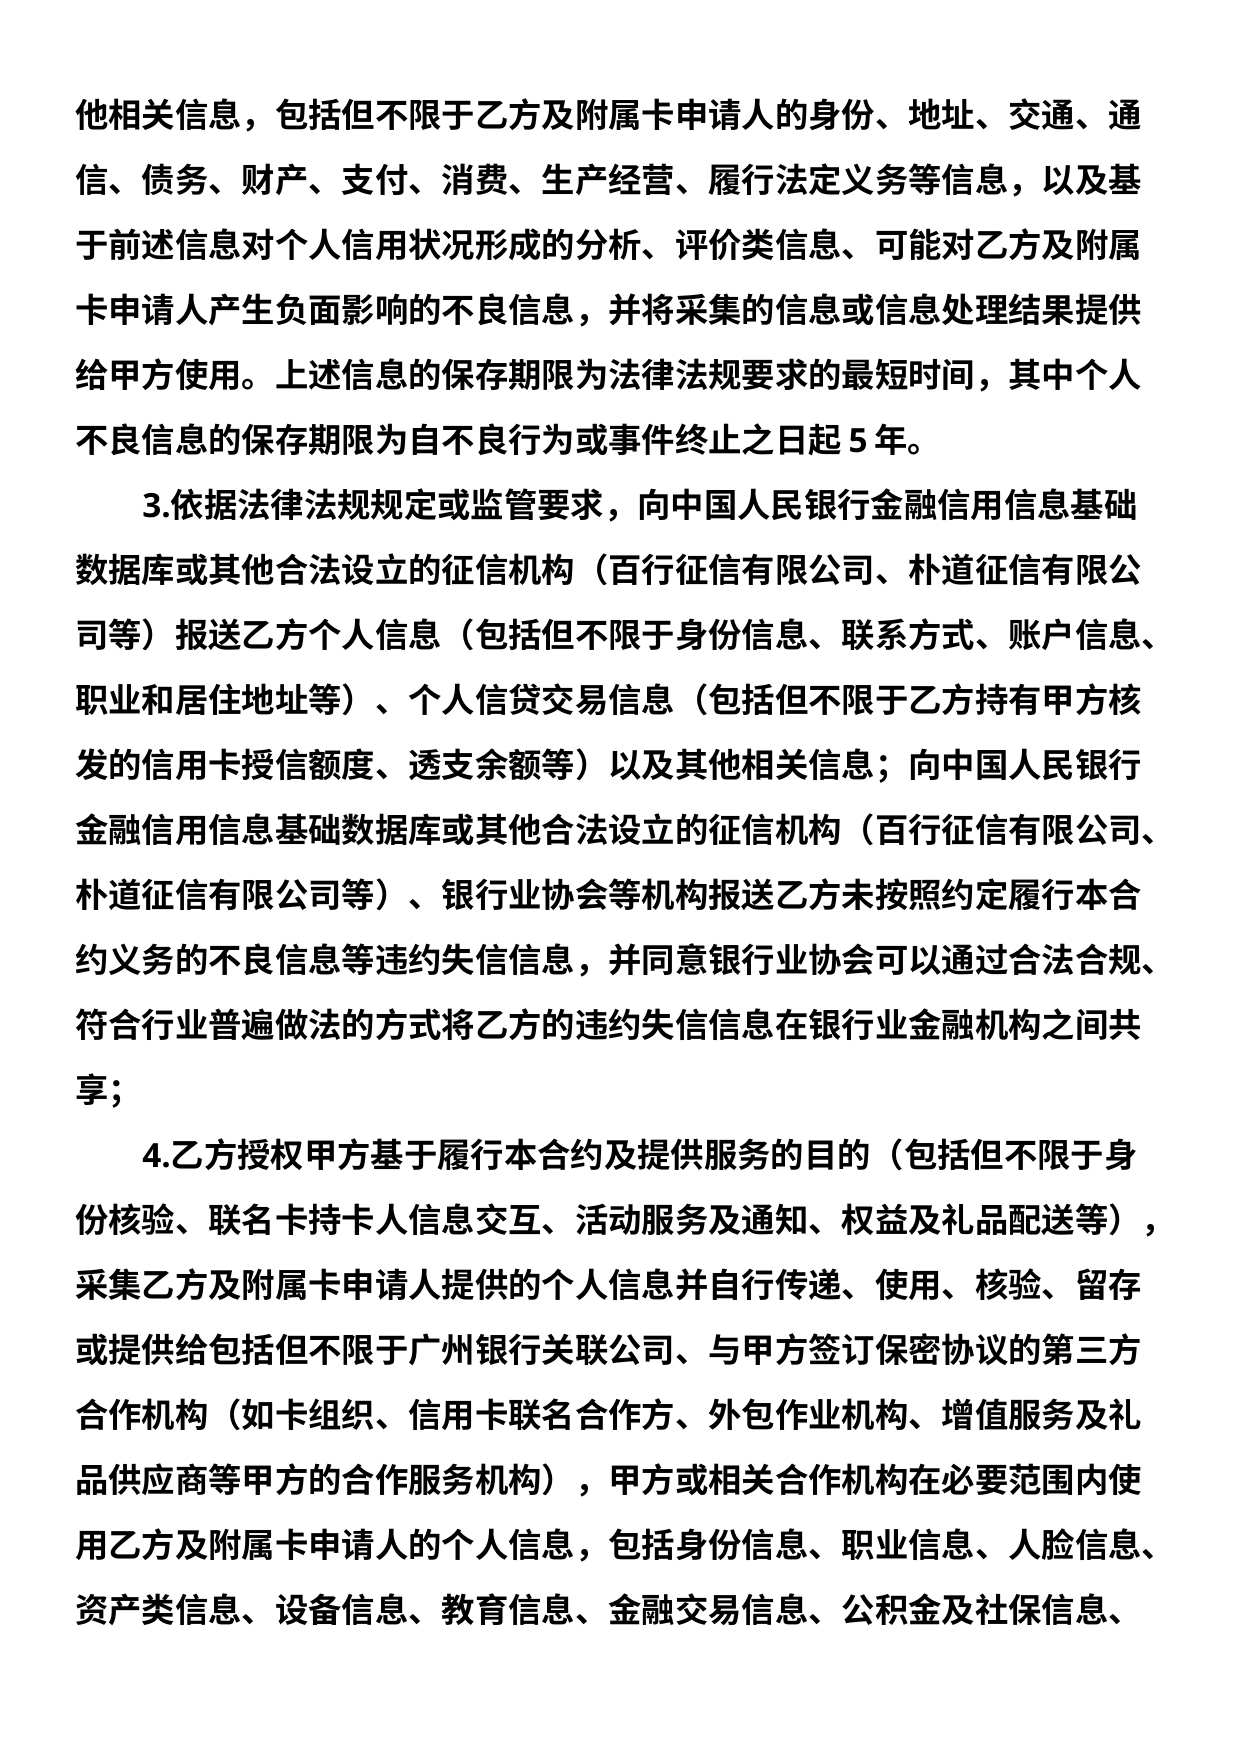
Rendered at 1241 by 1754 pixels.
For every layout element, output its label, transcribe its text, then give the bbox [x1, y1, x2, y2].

text 3.依据法律法规规定或监管要求，向中国人民银行金融信用信息基础数据库或其他合法设立的征信机构（百行征信有限公司、朴道征信有限公司等）报送乙方个人信息（包括但不限于身份信息、联系方式、账户信息、职业和居住地址等）、个人信贷交易信息（包括但不限于乙方持有甲方核发的信用卡授信额度、透支余额等）以及其他相关信息；向中国人民银行金融信用信息基础数据库或其他合法设立的征信机构（百行征信有限公司、朴道征信有限公司等）、银行业协会等机构报送乙方未按照约定履行本合约义务的不良信息等违约失信信息，并同意银行业协会可以通过合法合规、符合行业普遍做法的方式将乙方的违约失信信息在银行业金融机构之间共享； [75, 471, 1165, 1121]
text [75, 1121, 1165, 1641]
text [75, 81, 1165, 471]
